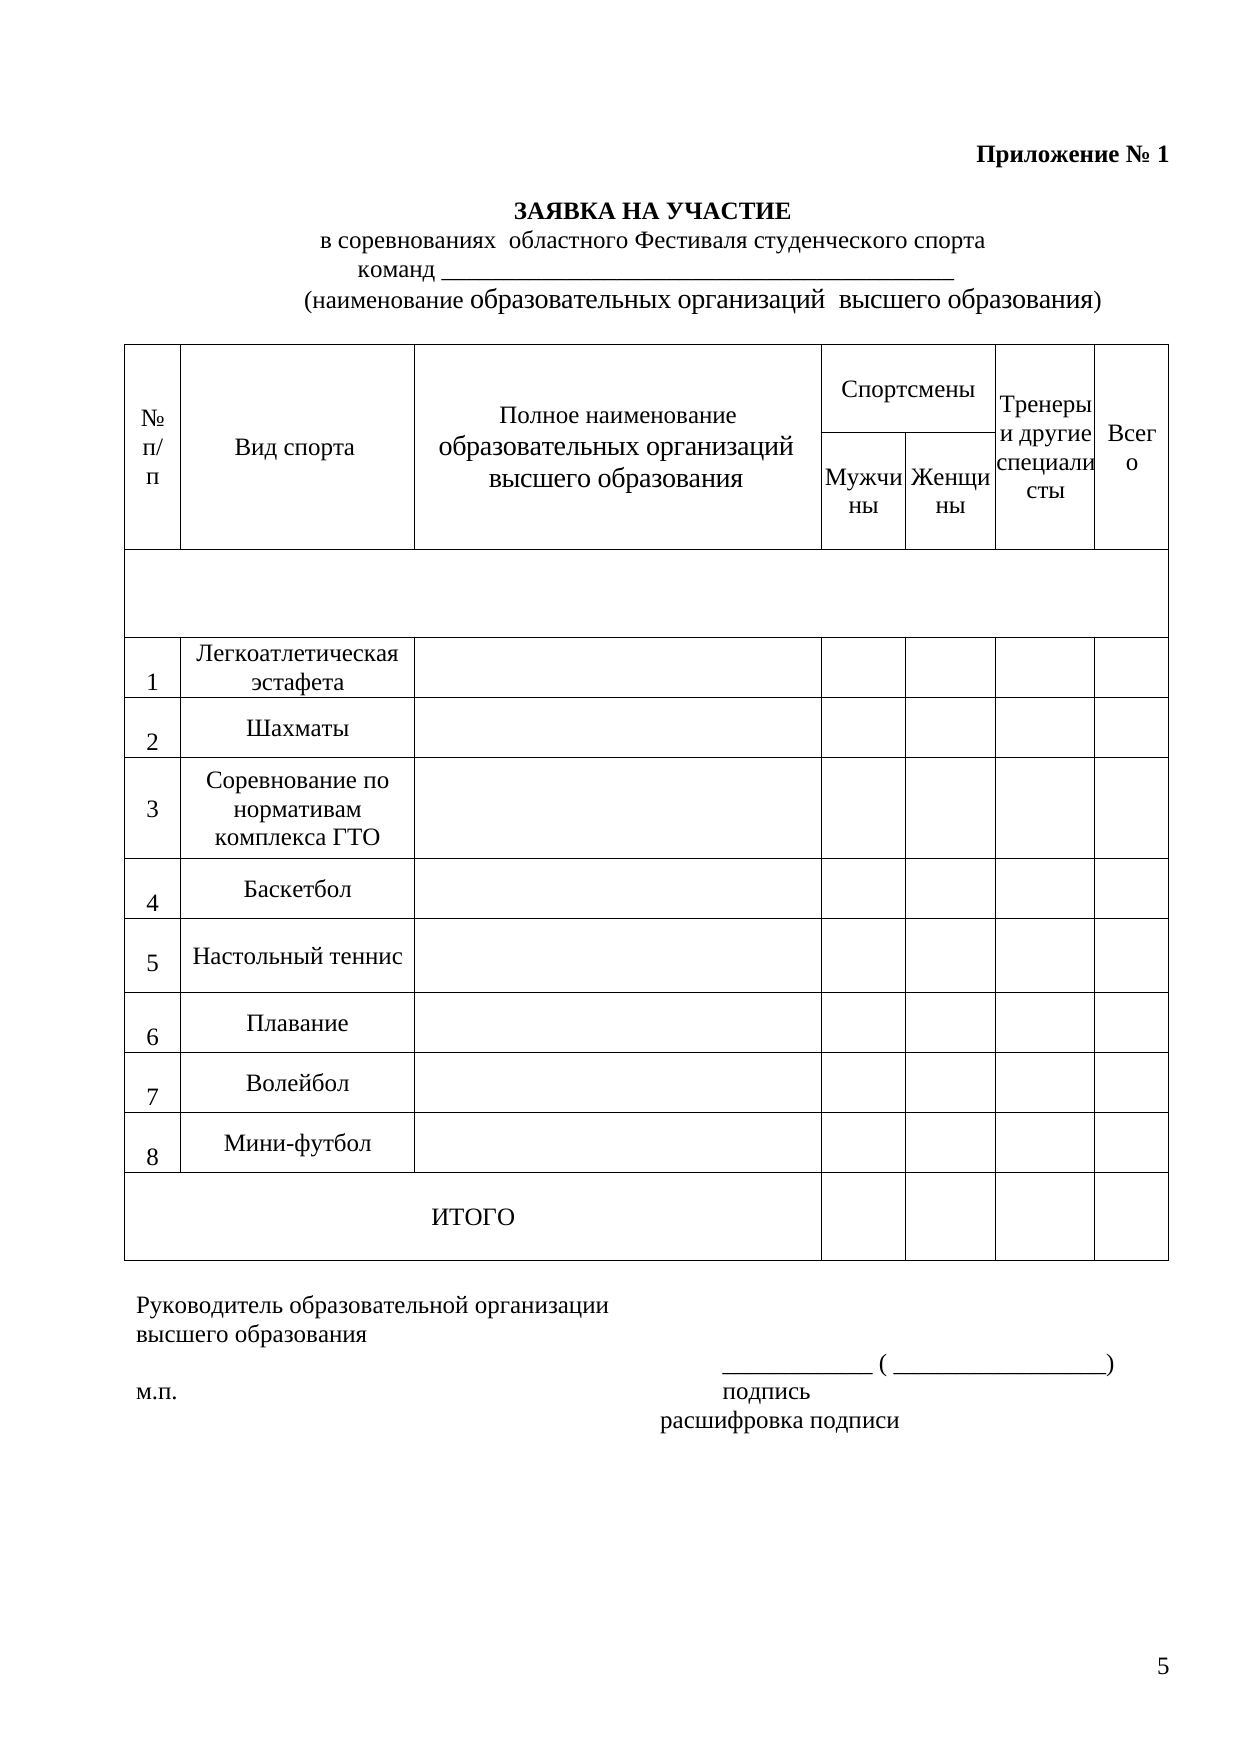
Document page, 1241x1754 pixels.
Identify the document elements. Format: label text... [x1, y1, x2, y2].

table_cell [906, 919, 995, 992]
subtitle в соревнованиях областного Фестиваля студенческого спорта [136, 225, 1169, 254]
table_cell Мужчины [822, 433, 905, 548]
table_cell [415, 638, 821, 697]
table_cell [822, 1053, 905, 1112]
table_cell Соревнование по нормативам комплекса ГТО [181, 758, 414, 858]
table_cell 8 [125, 1113, 180, 1172]
text (наименование образовательных организаций высшего образования) [136, 282, 1169, 315]
table_cell [906, 993, 995, 1052]
table_cell [906, 859, 995, 918]
table_cell [125, 550, 1168, 637]
table_cell Легкоатлетическая эстафета [181, 638, 414, 697]
text команд _________________________________________ [136, 254, 1169, 282]
table_cell [415, 1113, 821, 1172]
table_header Руководитель образовательной организации высшего образования м.п. [125, 1290, 649, 1463]
table_cell [822, 993, 905, 1052]
table_cell [1095, 1173, 1168, 1260]
table_cell [996, 859, 1094, 918]
table_cell Плавание [181, 993, 414, 1052]
table_cell [822, 919, 905, 992]
table_cell [996, 758, 1094, 858]
table_cell Баскетбол [181, 859, 414, 918]
table_cell [1095, 1053, 1168, 1112]
table_cell [1095, 993, 1168, 1052]
table_header Тренеры и другие специалисты [996, 345, 1094, 548]
table_cell [415, 859, 821, 918]
table_header Всего [1095, 345, 1168, 548]
table_cell [906, 1053, 995, 1112]
table_cell [415, 993, 821, 1052]
table_cell [996, 1173, 1094, 1260]
table_cell 1 [125, 638, 180, 697]
table_cell Волейбол [181, 1053, 414, 1112]
table_cell [415, 1053, 821, 1112]
table_cell Мини-футбол [181, 1113, 414, 1172]
table_cell [822, 1113, 905, 1172]
table_cell Шахматы [181, 698, 414, 757]
table_cell 4 [125, 859, 180, 918]
table_cell [906, 638, 995, 697]
table_header Полное наименование образовательных организаций высшего образования [415, 345, 821, 548]
table_cell [996, 1113, 1094, 1172]
table_cell [822, 758, 905, 858]
table_cell [996, 919, 1094, 992]
table_cell [1095, 1113, 1168, 1172]
table_cell [822, 859, 905, 918]
table_cell ИТОГО [125, 1173, 821, 1260]
table_cell [1095, 859, 1168, 918]
table_cell [996, 993, 1094, 1052]
table_cell [415, 698, 821, 757]
table_cell [1095, 638, 1168, 697]
subtitle Приложение № 1 [431, 139, 1169, 167]
table_cell Женщины [906, 433, 995, 548]
table_header Вид спорта [181, 345, 414, 548]
table_cell [906, 758, 995, 858]
table_cell [415, 758, 821, 858]
table_cell [1095, 698, 1168, 757]
table_cell [996, 698, 1094, 757]
table_cell [822, 1173, 905, 1260]
table_cell [906, 698, 995, 757]
table_cell [822, 698, 905, 757]
table_cell [1095, 758, 1168, 858]
table_cell 6 [125, 993, 180, 1052]
table_cell [996, 1053, 1094, 1112]
table_cell [906, 1173, 995, 1260]
table_cell Настольный теннис [181, 919, 414, 992]
table_header Спортсмены [822, 345, 995, 432]
table_cell [822, 638, 905, 697]
table_cell [415, 919, 821, 992]
table_cell 5 [125, 919, 180, 992]
table_cell [996, 638, 1094, 697]
table_header ____________ ( _________________) подпись расшифровка подписи [649, 1290, 1173, 1463]
table_cell 3 [125, 758, 180, 858]
table_cell 7 [125, 1053, 180, 1112]
subtitle ЗАЯВКА НА УЧАСТИЕ [136, 196, 1169, 225]
table_cell [1095, 919, 1168, 992]
table_cell 2 [125, 698, 180, 757]
table_header № п/п [125, 345, 180, 548]
table_cell [906, 1113, 995, 1172]
